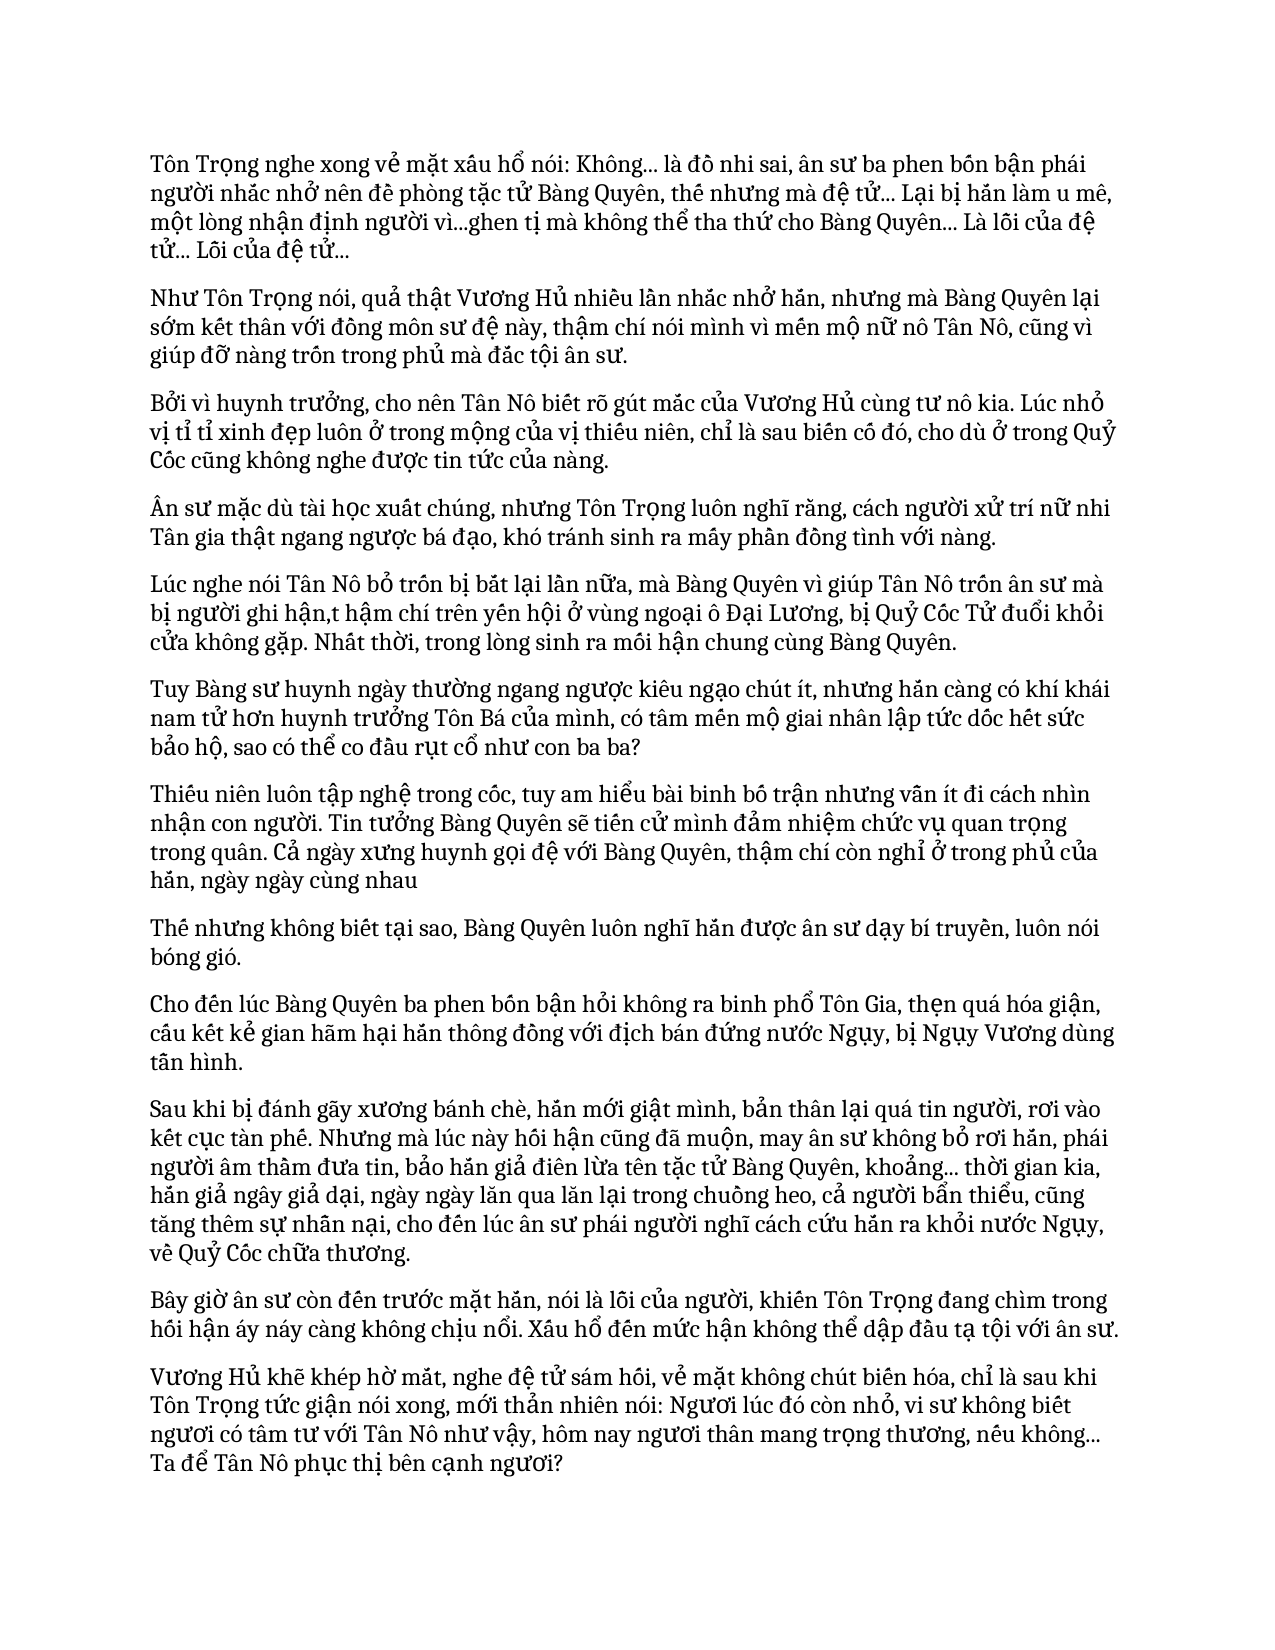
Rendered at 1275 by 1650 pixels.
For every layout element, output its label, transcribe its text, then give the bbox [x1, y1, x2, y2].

text Tuy Bàng sư huynh ngày thường ngang ngược kiêu ngạo chút ít, nhưng hắn càng có khí khái nam tử hơn huynh trưởng Tôn Bá của mình, có tâm mến mộ giai nhân lập tức dốc hết sức bảo hộ, sao có thể co đầu rụt cổ như con ba ba? [150, 675, 1125, 761]
text Thế nhưng không biết tại sao, Bàng Quyên luôn nghĩ hắn được ân sư dạy bí truyền, luôn nói bóng gió. [150, 914, 1125, 971]
text Như Tôn Trọng nói, quả thật Vương Hủ nhiều lần nhắc nhở hắn, nhưng mà Bàng Quyên lại sớm kết thân với đồng môn sư đệ này, thậm chí nói mình vì mến mộ nữ nô Tân Nô, cũng vì giúp đỡ nàng trốn trong phủ mà đắc tội ân sư. [150, 284, 1125, 370]
text Bây giờ ân sư còn đến trước mặt hắn, nói là lỗi của người, khiến Tôn Trọng đang chìm trong hối hận áy náy càng không chịu nổi. Xấu hổ đến mức hận không thể dập đầu tạ tội với ân sư. [150, 1286, 1125, 1344]
text Ân sư mặc dù tài học xuất chúng, nhưng Tôn Trọng luôn nghĩ rằng, cách người xử trí nữ nhi Tân gia thật ngang ngược bá đạo, khó tránh sinh ra mấy phần đồng tình với nàng. [150, 494, 1125, 551]
text Lúc nghe nói Tân Nô bỏ trốn bị bắt lại lần nữa, mà Bàng Quyên vì giúp Tân Nô trốn ân sư mà bị người ghi hận,t hậm chí trên yến hội ở vùng ngoại ô Đại Lương, bị Quỷ Cốc Tử đuổi khỏi cửa không gặp. Nhất thời, trong lòng sinh ra mối hận chung cùng Bàng Quyên. [150, 570, 1125, 656]
text Vương Hủ khẽ khép hờ mắt, nghe đệ tử sám hối, vẻ mặt không chút biến hóa, chỉ là sau khi Tôn Trọng tức giận nói xong, mới thản nhiên nói: Ngươi lúc đó còn nhỏ, vi sư không biết ngươi có tâm tư với Tân Nô như vậy, hôm nay ngươi thân mang trọng thương, nếu không... Ta để Tân Nô phục thị bên cạnh ngươi? [150, 1362, 1125, 1477]
text Bởi vì huynh trưởng, cho nên Tân Nô biết rõ gút mắc của Vương Hủ cùng tư nô kia. Lúc nhỏ vị tỉ tỉ xinh đẹp luôn ở trong mộng của vị thiếu niên, chỉ là sau biến cố đó, cho dù ở trong Quỷ Cốc cũng không nghe được tin tức của nàng. [150, 389, 1125, 475]
text Sau khi bị đánh gãy xương bánh chè, hắn mới giật mình, bản thân lại quá tin người, rơi vào kết cục tàn phế. Nhưng mà lúc này hối hận cũng đã muộn, may ân sư không bỏ rơi hắn, phái người âm thầm đưa tin, bảo hắn giả điên lừa tên tặc tử Bàng Quyên, khoảng... thời gian kia, hắn giả ngây giả dại, ngày ngày lăn qua lăn lại trong chuồng heo, cả người bẩn thiểu, cũng tăng thêm sự nhẫn nại, cho đến lúc ân sư phái người nghĩ cách cứu hắn ra khỏi nước Ngụy, về Quỷ Cốc chữa thương. [150, 1095, 1125, 1267]
text Tôn Trọng nghe xong vẻ mặt xấu hổ nói: Không... là đồ nhi sai, ân sư ba phen bốn bận phái người nhắc nhở nên đề phòng tặc tử Bàng Quyên, thế nhưng mà đệ tử... Lại bị hắn làm u mê, một lòng nhận định người vì...ghen tị mà không thể tha thứ cho Bàng Quyên... Là lỗi của đệ tử... Lỗi của đệ tử... [150, 150, 1125, 265]
text Cho đến lúc Bàng Quyên ba phen bốn bận hỏi không ra binh phổ Tôn Gia, thẹn quá hóa giận, cấu kết kẻ gian hãm hại hắn thông đồng với địch bán đứng nước Ngụy, bị Ngụy Vương dùng tẫn hình. [150, 990, 1125, 1076]
text Thiếu niên luôn tập nghệ trong cốc, tuy am hiểu bài binh bố trận nhưng vẫn ít đi cách nhìn nhận con người. Tin tưởng Bàng Quyên sẽ tiến cử mình đảm nhiệm chức vụ quan trọng trong quân. Cả ngày xưng huynh gọi đệ với Bàng Quyên, thậm chí còn nghỉ ở trong phủ của hắn, ngày ngày cùng nhau [150, 780, 1125, 895]
